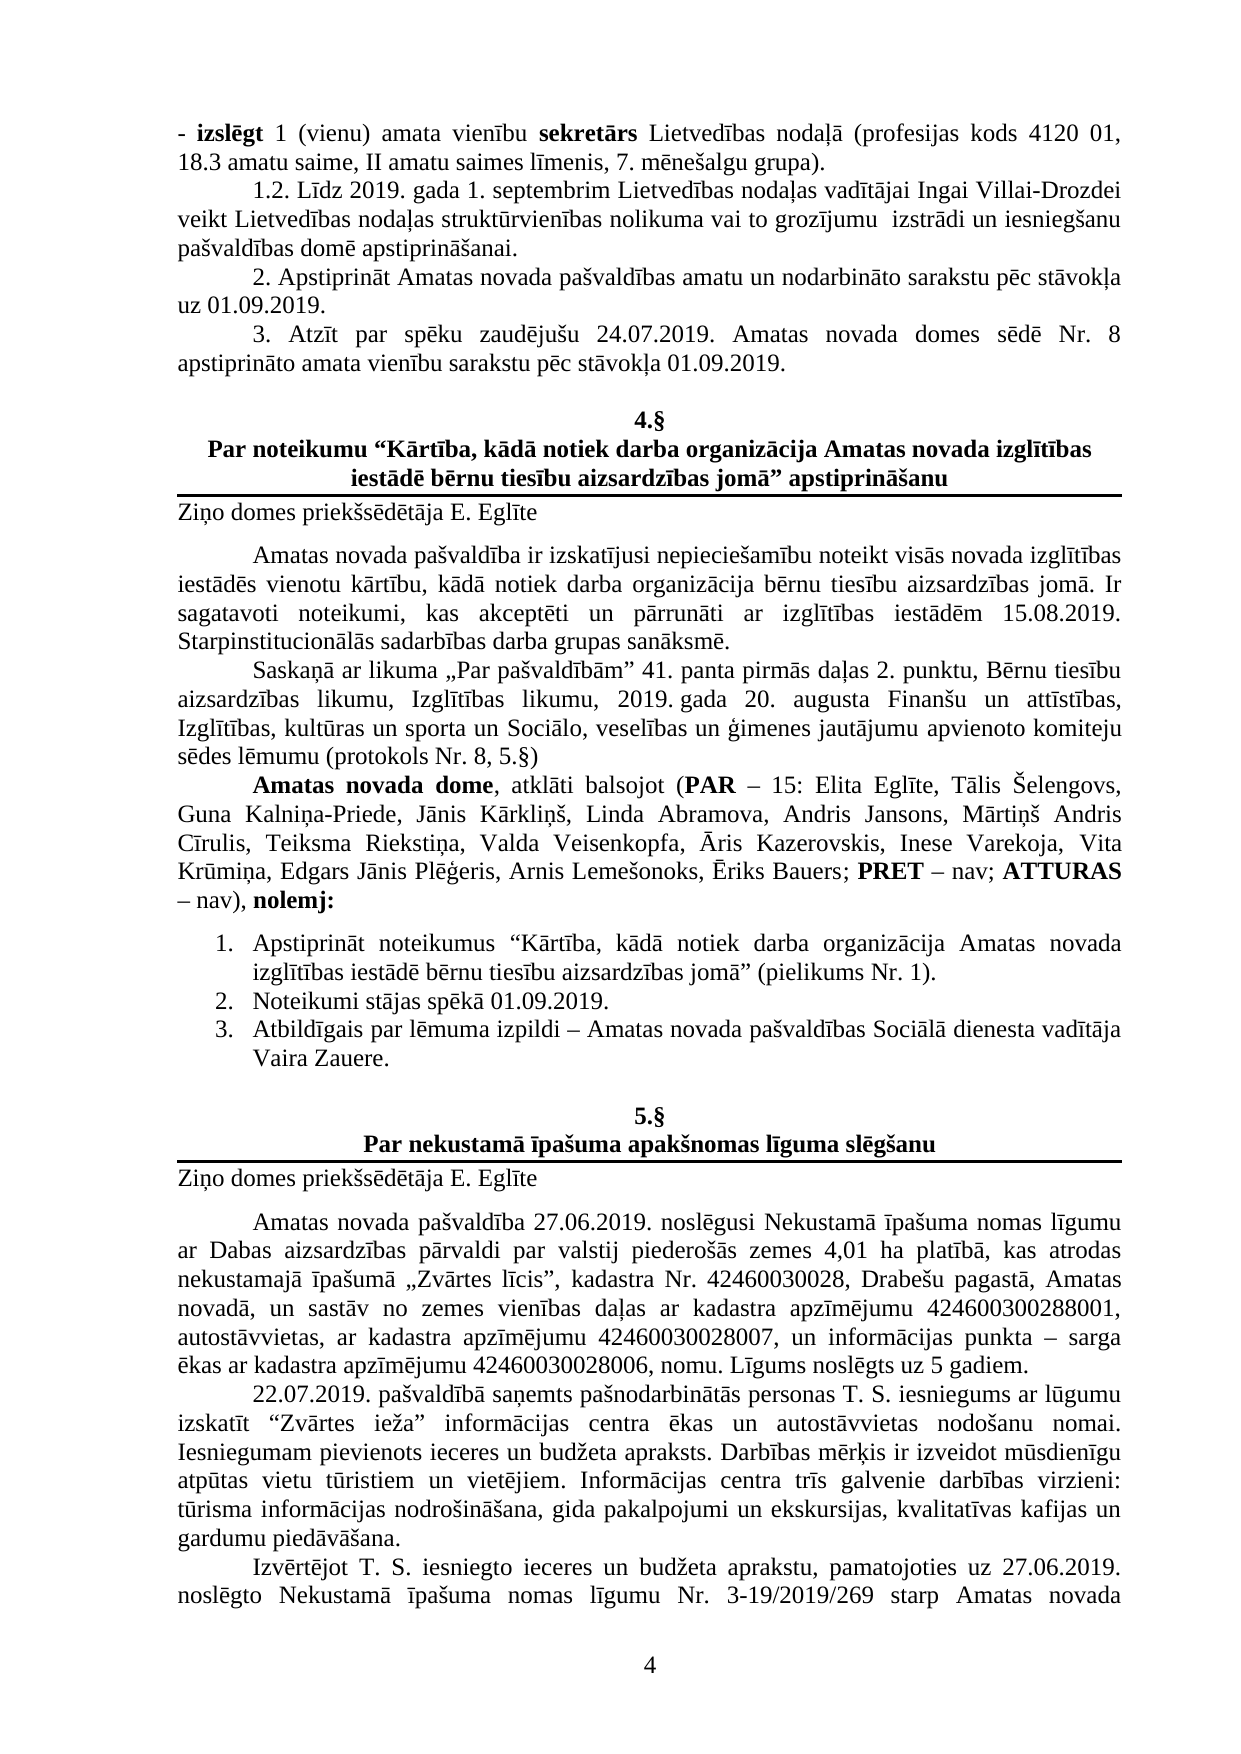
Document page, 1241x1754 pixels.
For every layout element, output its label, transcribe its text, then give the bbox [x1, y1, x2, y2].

text Par noteikumu “Kārtība, kādā notiek darba organizācija Amatas novada izglītības iestādē bērnu tiesību aizsardzības jomā” apstiprināšanu [177, 434, 1122, 494]
text Amatas novada dome, atklāti balsojot (PAR – 15: Elita Eglīte, Tālis Šelengovs, Guna Kalniņa-Priede, Jānis Kārkliņš, Linda Abramova, Andris Jansons, Mārtiņš Andris Cīrulis, Teiksma Riekstiņa, Valda Veisenkopfa, Āris Kazerovskis, Inese Varekoja, Vita Krūmiņa, Edgars Jānis Plēģeris, Arnis Lemešonoks, Ēriks Bauers; PRET – nav; ATTURAS – nav), nolemj: [177, 770, 1122, 914]
list Apstiprināt noteikumus “Kārtība, kādā notiek darba organizācija Amatas novada izglītības iestādē bērnu tiesību aizsardzības jomā” (pielikums Nr. 1). [215, 928, 1122, 986]
text 5.§ [177, 1101, 1122, 1129]
text Amatas novada pašvaldība ir izskatījusi nepieciešamību noteikt visās novada izglītības iestādēs vienotu kārtību, kādā notiek darba organizācija bērnu tiesību aizsardzības jomā. Ir sagatavoti noteikumi, kas akceptēti un pārrunāti ar izglītības iestādēm 15.08.2019. Starpinstitucionālās sadarbības darba grupas sanāksmē. [177, 540, 1122, 655]
text Par nekustamā īpašuma apakšnomas līguma slēgšanu [177, 1129, 1122, 1160]
text Saskaņā ar likuma „Par pašvaldībām” 41. panta pirmās daļas 2. punktu, Bērnu tiesību aizsardzības likumu, Izglītības likumu, 2019. gada 20. augusta Finanšu un attīstības, Izglītības, kultūras un sporta un Sociālo, veselības un ģimenes jautājumu apvienoto komiteju sēdes lēmumu (protokols Nr. 8, 5.§) [177, 655, 1122, 770]
list Atbildīgais par lēmuma izpildi – Amatas novada pašvaldības Sociālā dienesta vadītāja Vaira Zauere. [215, 1014, 1122, 1072]
text 3. Atzīt par spēku zaudējušu 24.07.2019. Amatas novada domes sēdē Nr. 8 apstiprināto amata vienību sarakstu pēc stāvokļa 01.09.2019. [177, 319, 1122, 377]
text 1.2. Līdz 2019. gada 1. septembrim Lietvedības nodaļas vadītājai Ingai Villai-Drozdei veikt Lietvedības nodaļas struktūrvienības nolikuma vai to grozījumu izstrādi un iesniegšanu pašvaldības domē apstiprināšanai. [177, 176, 1122, 262]
text 22.07.2019. pašvaldībā saņemts pašnodarbinātās personas T. S. iesniegums ar lūgumu izskatīt “Zvārtes ieža” informācijas centra ēkas un autostāvvietas nodošanu nomai. Iesniegumam pievienots ieceres un budžeta apraksts. Darbības mērķis ir izveidot mūsdienīgu atpūtas vietu tūristiem un vietējiem. Informācijas centra trīs galvenie darbības virzieni: tūrisma informācijas nodrošināšana, gida pakalpojumi un ekskursijas, kvalitatīvas kafijas un gardumu piedāvāšana. [177, 1379, 1122, 1552]
list Noteikumi stājas spēkā 01.09.2019. [215, 986, 1122, 1014]
text Amatas novada pašvaldība 27.06.2019. noslēgusi Nekustamā īpašuma nomas līgumu ar Dabas aizsardzības pārvaldi par valstij piederošās zemes 4,01 ha platībā, kas atrodas nekustamajā īpašumā „Zvārtes līcis”, kadastra Nr. 42460030028, Drabešu pagastā, Amatas novadā, un sastāv no zemes vienības daļas ar kadastra apzīmējumu 424600300288001, autostāvvietas, ar kadastra apzīmējumu 42460030028007, un informācijas punkta – sarga ēkas ar kadastra apzīmējumu 42460030028006, nomu. Līgums noslēgts uz 5 gadiem. [177, 1207, 1122, 1379]
text Ziņo domes priekšsēdētāja E. Eglīte [177, 497, 1122, 526]
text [177, 1552, 1122, 1609]
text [177, 118, 1122, 176]
text Ziņo domes priekšsēdētāja E. Eglīte [177, 1163, 1122, 1192]
text 4.§ [177, 406, 1122, 434]
text 2. Apstiprināt Amatas novada pašvaldības amatu un nodarbināto sarakstu pēc stāvokļa uz 01.09.2019. [177, 262, 1122, 319]
